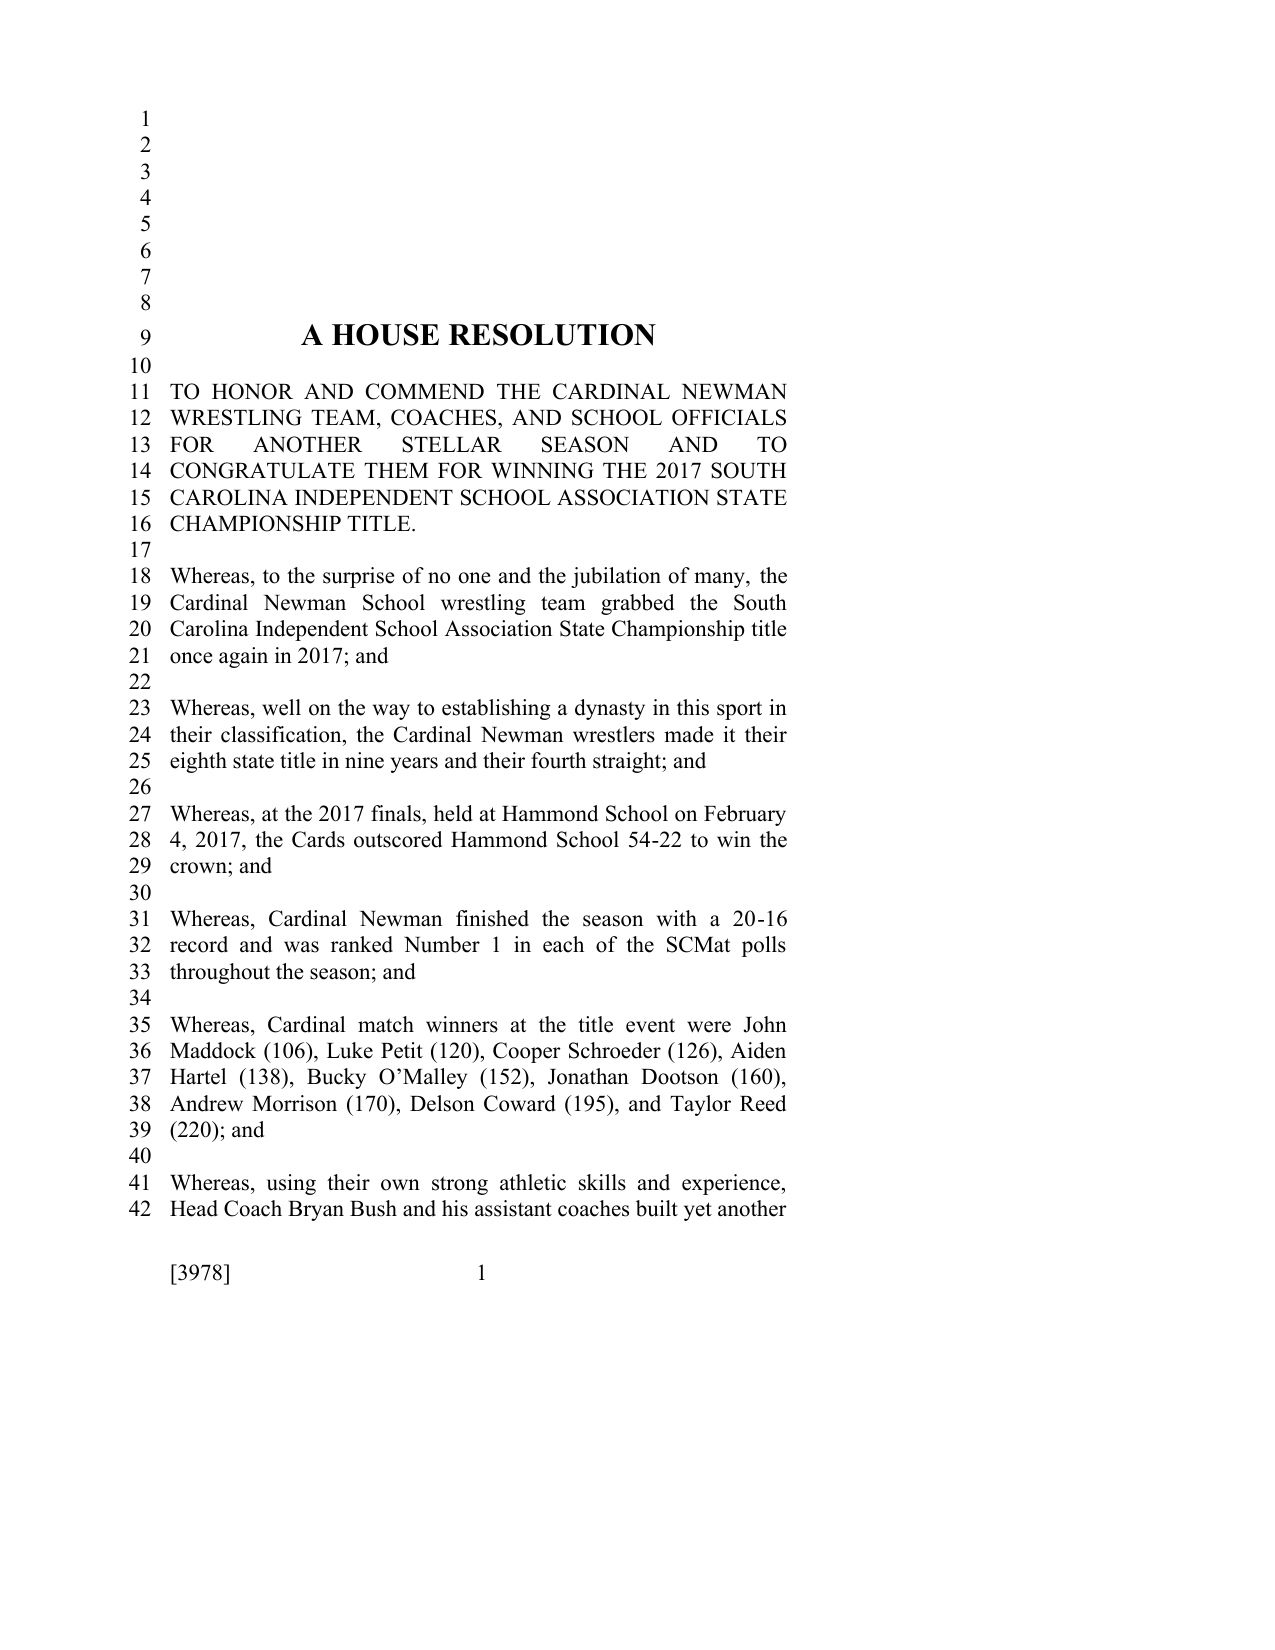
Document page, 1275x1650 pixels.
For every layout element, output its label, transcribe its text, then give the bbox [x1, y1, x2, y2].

text Whereas, Cardinal Newman finished the season with a 20-16 record and was ranked Number 1 in each of the SCMat polls throughout the season; and [169, 905, 787, 984]
text A HOUSE RESOLUTION [169, 316, 787, 352]
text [169, 1169, 787, 1221]
text TO HONOR AND COMMEND THE CARDINAL NEWMAN WRESTLING TEAM, COACHES, AND SCHOOL OFFICIALS FOR ANOTHER STELLAR SEASON AND TO CONGRATULATE THEM FOR WINNING THE 2017 SOUTH CAROLINA INDEPENDENT SCHOOL ASSOCIATION STATE CHAMPIONSHIP TITLE. [169, 378, 787, 536]
text Whereas, to the surprise of no one and the jubilation of many, the Cardinal Newman School wrestling team grabbed the South Carolina Independent School Association State Championship title once again in 2017; and [169, 563, 787, 668]
text Whereas, at the 2017 finals, held at Hammond School on February 4, 2017, the Cards outscored Hammond School 54-22 to win the crown; and [169, 800, 787, 879]
text Whereas, Cardinal match winners at the title event were John Maddock (106), Luke Petit (120), Cooper Schroeder (126), Aiden Hartel (138), Bucky O’Malley (152), Jonathan Dootson (160), Andrew Morrison (170), Delson Coward (195), and Taylor Reed (220); and [169, 1011, 787, 1142]
text Whereas, well on the way to establishing a dynasty in this sport in their classification, the Cardinal Newman wrestlers made it their eighth state title in nine years and their fourth straight; and [169, 694, 787, 773]
